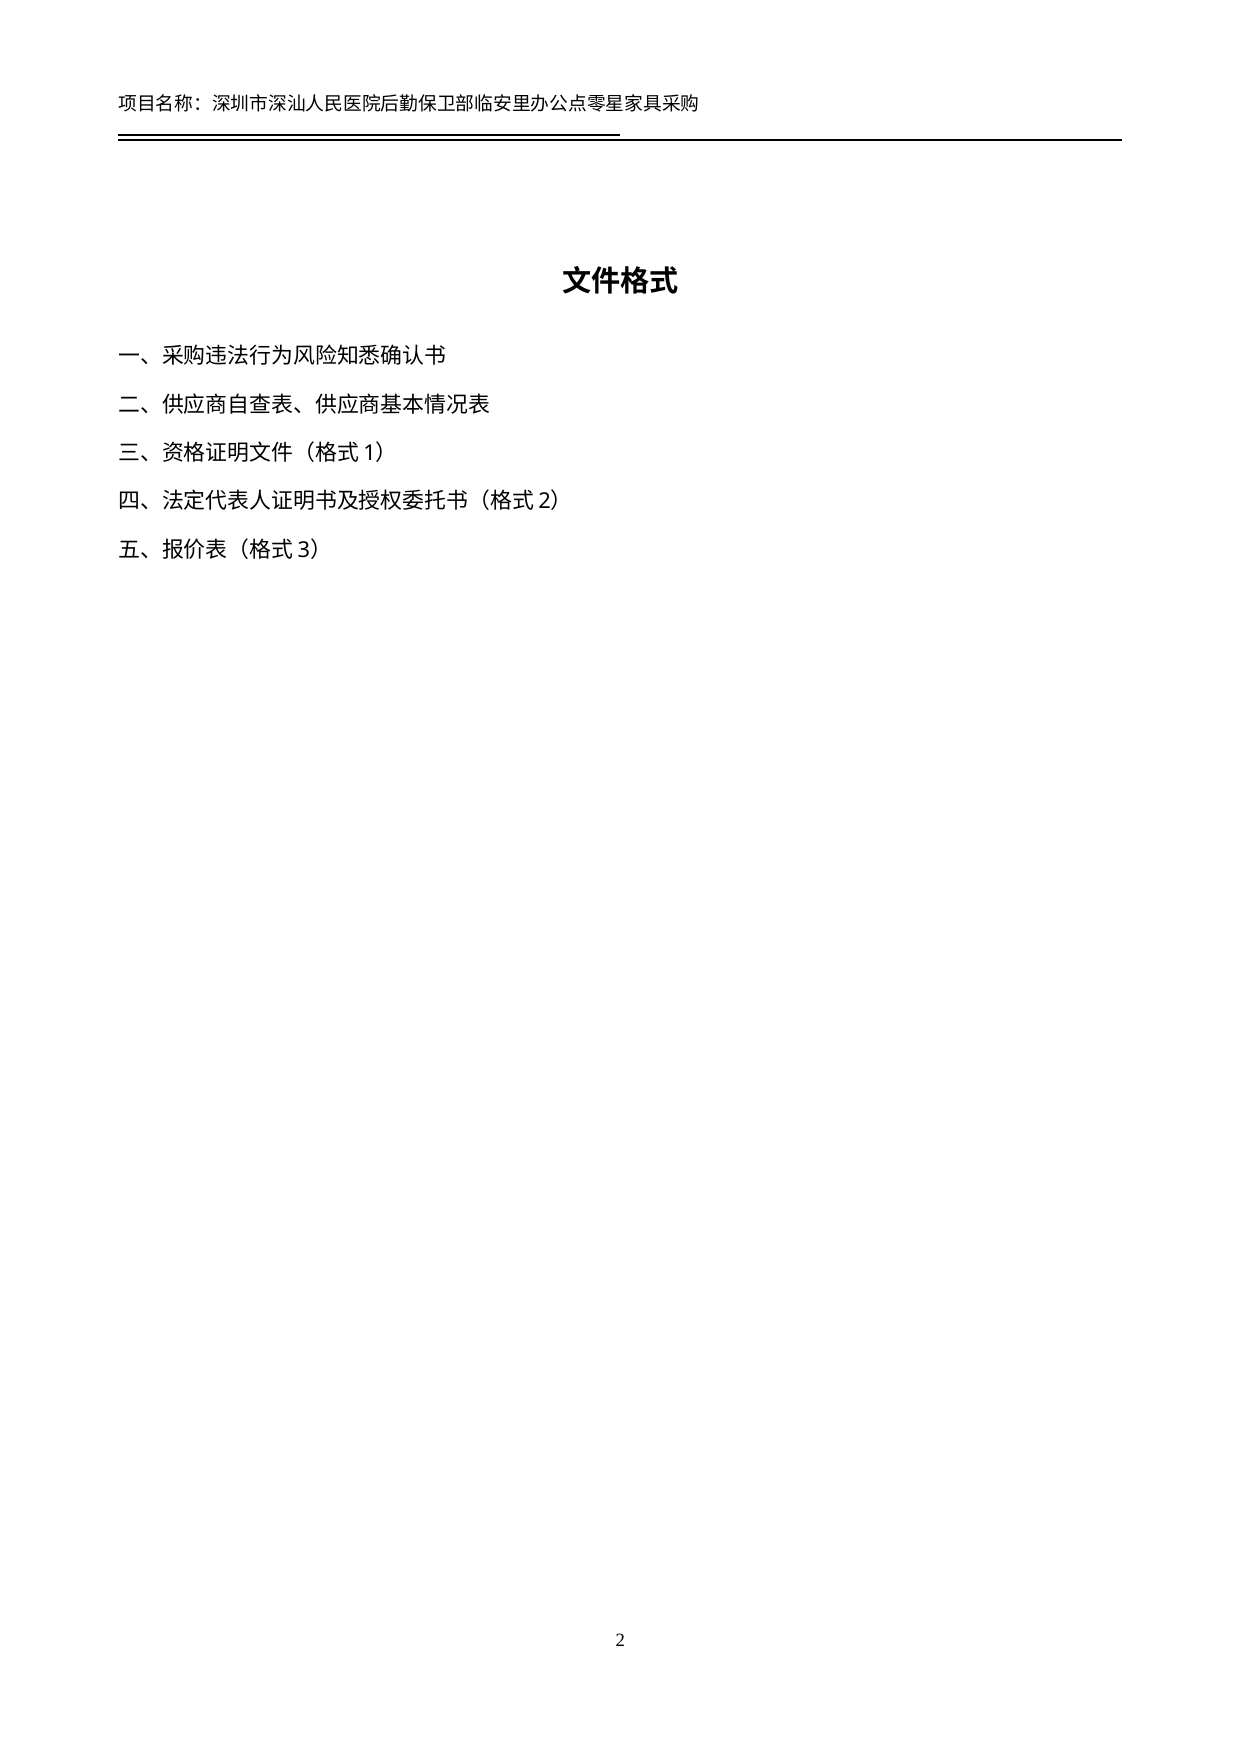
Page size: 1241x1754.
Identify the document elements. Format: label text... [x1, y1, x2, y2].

list 供应商自查表、供应商基本情况表 [118, 386, 1122, 419]
list 采购违法行为风险知悉确认书 [118, 338, 1122, 370]
list 报价表（格式3） [118, 531, 1122, 564]
subtitle 文件格式 [118, 246, 1122, 311]
list 法定代表人证明书及授权委托书（格式2） [118, 483, 1122, 515]
list 资格证明文件（格式1） [118, 434, 1122, 467]
